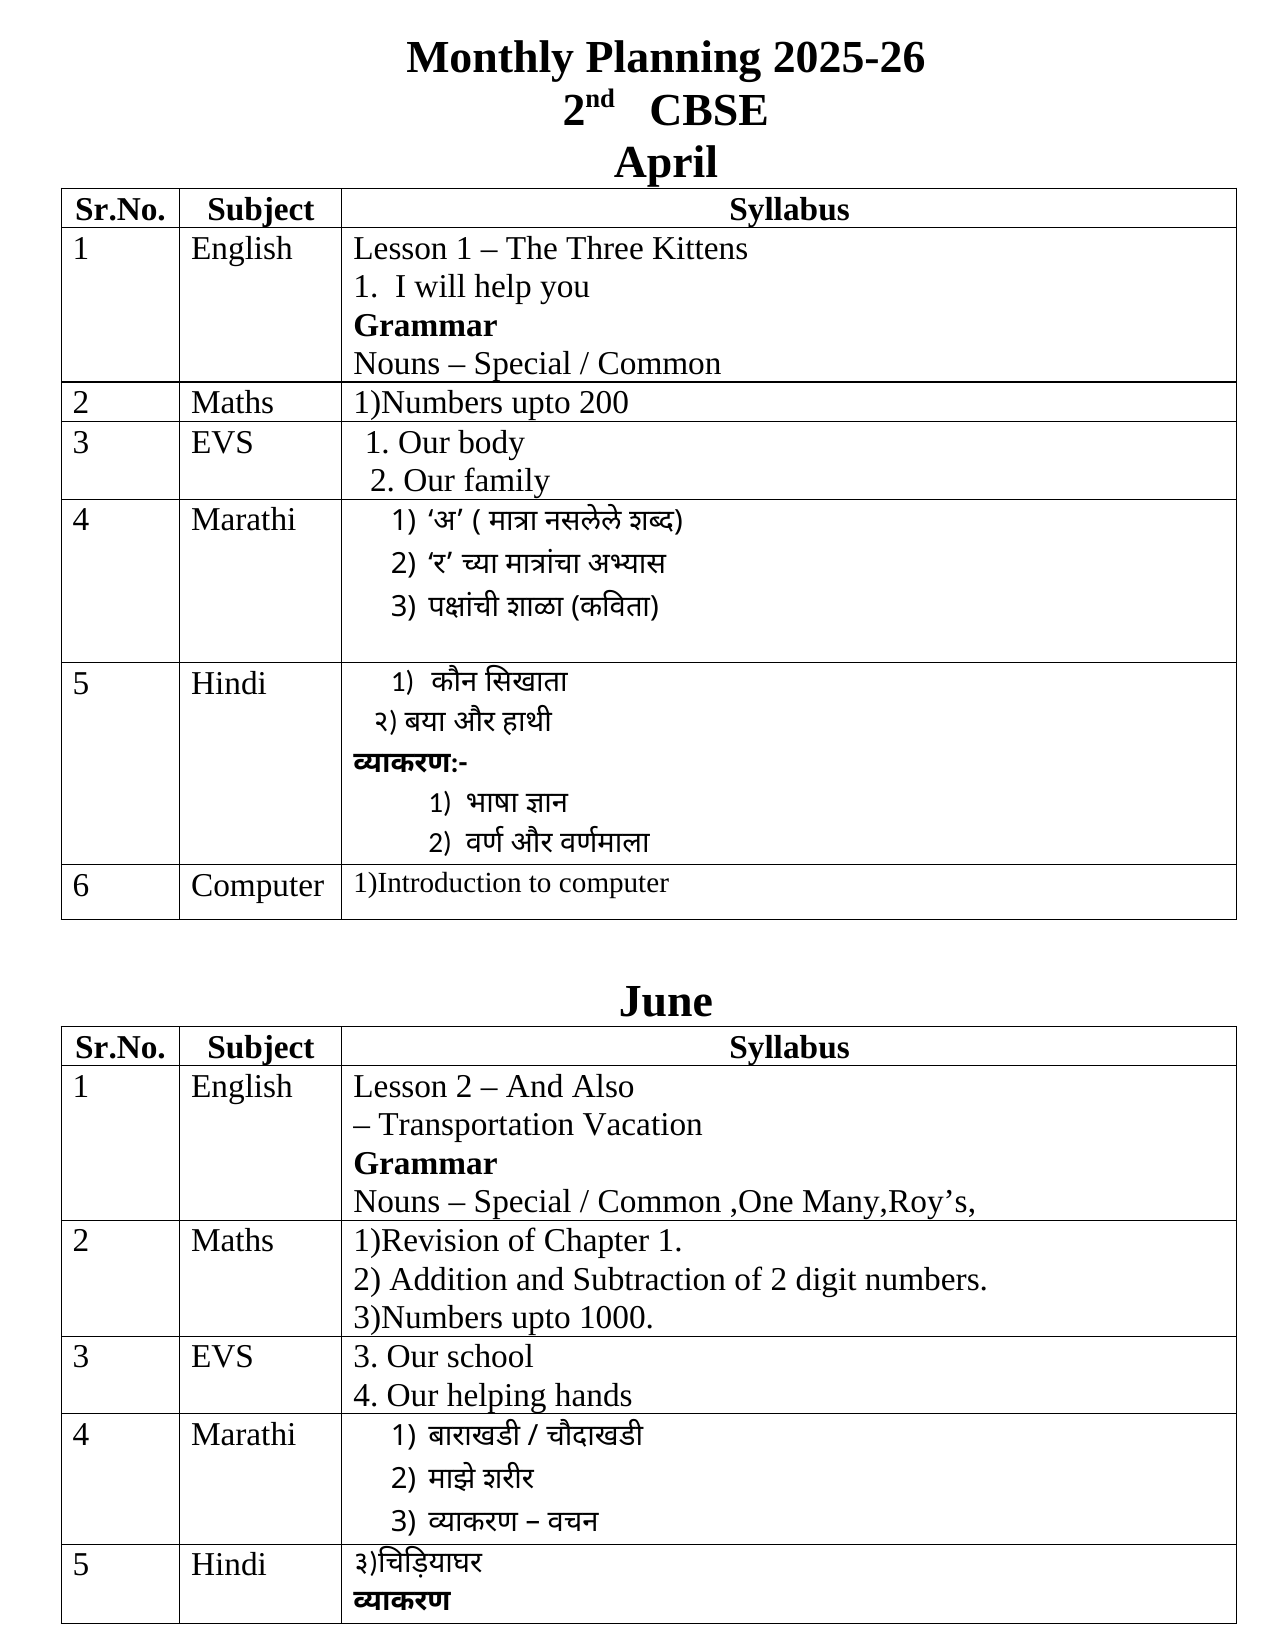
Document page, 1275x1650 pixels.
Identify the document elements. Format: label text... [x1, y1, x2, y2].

table_cell 2 [62, 1221, 179, 1336]
table_cell English [180, 228, 341, 381]
table_cell 3 [62, 1337, 179, 1413]
table_cell EVS [180, 422, 341, 498]
table_cell Maths [180, 1221, 341, 1336]
table_cell Hindi [180, 663, 341, 864]
table_cell English [180, 1066, 341, 1219]
table_cell 3. Our school 4. Our helping hands [342, 1337, 1236, 1413]
table_cell Lesson 1 – The Three Kittens 1. I will help you Grammar Nouns – Special / Common [342, 228, 1236, 381]
table_cell ‘अ’ ( मात्रा नसलेले शब्द) ‘र’ च्या मात्रांचा अभ्यास पक्षांची शाळा (कविता) [342, 500, 1236, 662]
table_cell 5 [62, 663, 179, 864]
table_cell 4 [62, 1414, 179, 1543]
table_cell Computer [180, 865, 341, 919]
text April [106, 135, 1226, 188]
table_cell कौन सिखाता २) बया और हाथी व्याकरण:- भाषा ज्ञान वर्ण और वर्णमाला [342, 663, 1236, 864]
table_header Syllabus [342, 1027, 1236, 1065]
table_header Subject [180, 1027, 341, 1065]
table_cell 1 [62, 1066, 179, 1219]
table_cell 3 [62, 422, 179, 498]
table_cell 1)Revision of Chapter 1. 2) Addition and Subtraction of 2 digit numbers. 3)Numbers upto 1000. [342, 1221, 1236, 1336]
table_cell 1)Introduction to computer [342, 865, 1236, 919]
table_cell 5 [62, 1545, 179, 1623]
table_header Sr.No. [62, 189, 179, 227]
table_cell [342, 1545, 1236, 1623]
table_cell 1 [62, 228, 179, 381]
table_cell 2 [62, 383, 179, 421]
table_cell Marathi [180, 500, 341, 662]
table_cell 1)Numbers upto 200 [342, 383, 1236, 421]
table_cell Hindi [180, 1545, 341, 1623]
text 2nd CBSE [106, 82, 1226, 135]
table_cell Maths [180, 383, 341, 421]
table_cell 1. Our body 2. Our family [342, 422, 1236, 498]
table_cell बाराखडी / चौदाखडी माझे शरीर व्याकरण – वचन [342, 1414, 1236, 1543]
table_cell Marathi [180, 1414, 341, 1543]
text June [106, 973, 1226, 1026]
table_cell Lesson 2 – And Also – Transportation Vacation Grammar Nouns – Special / Common ,One Many,Roy’s, [342, 1066, 1236, 1219]
table_header Subject [180, 189, 341, 227]
table_cell EVS [180, 1337, 341, 1413]
table_header Syllabus [342, 189, 1236, 227]
text Monthly Planning 2025-26 [106, 29, 1226, 82]
table_header Sr.No. [62, 1027, 179, 1065]
table_cell 4 [62, 500, 179, 662]
table_cell 6 [62, 865, 179, 919]
